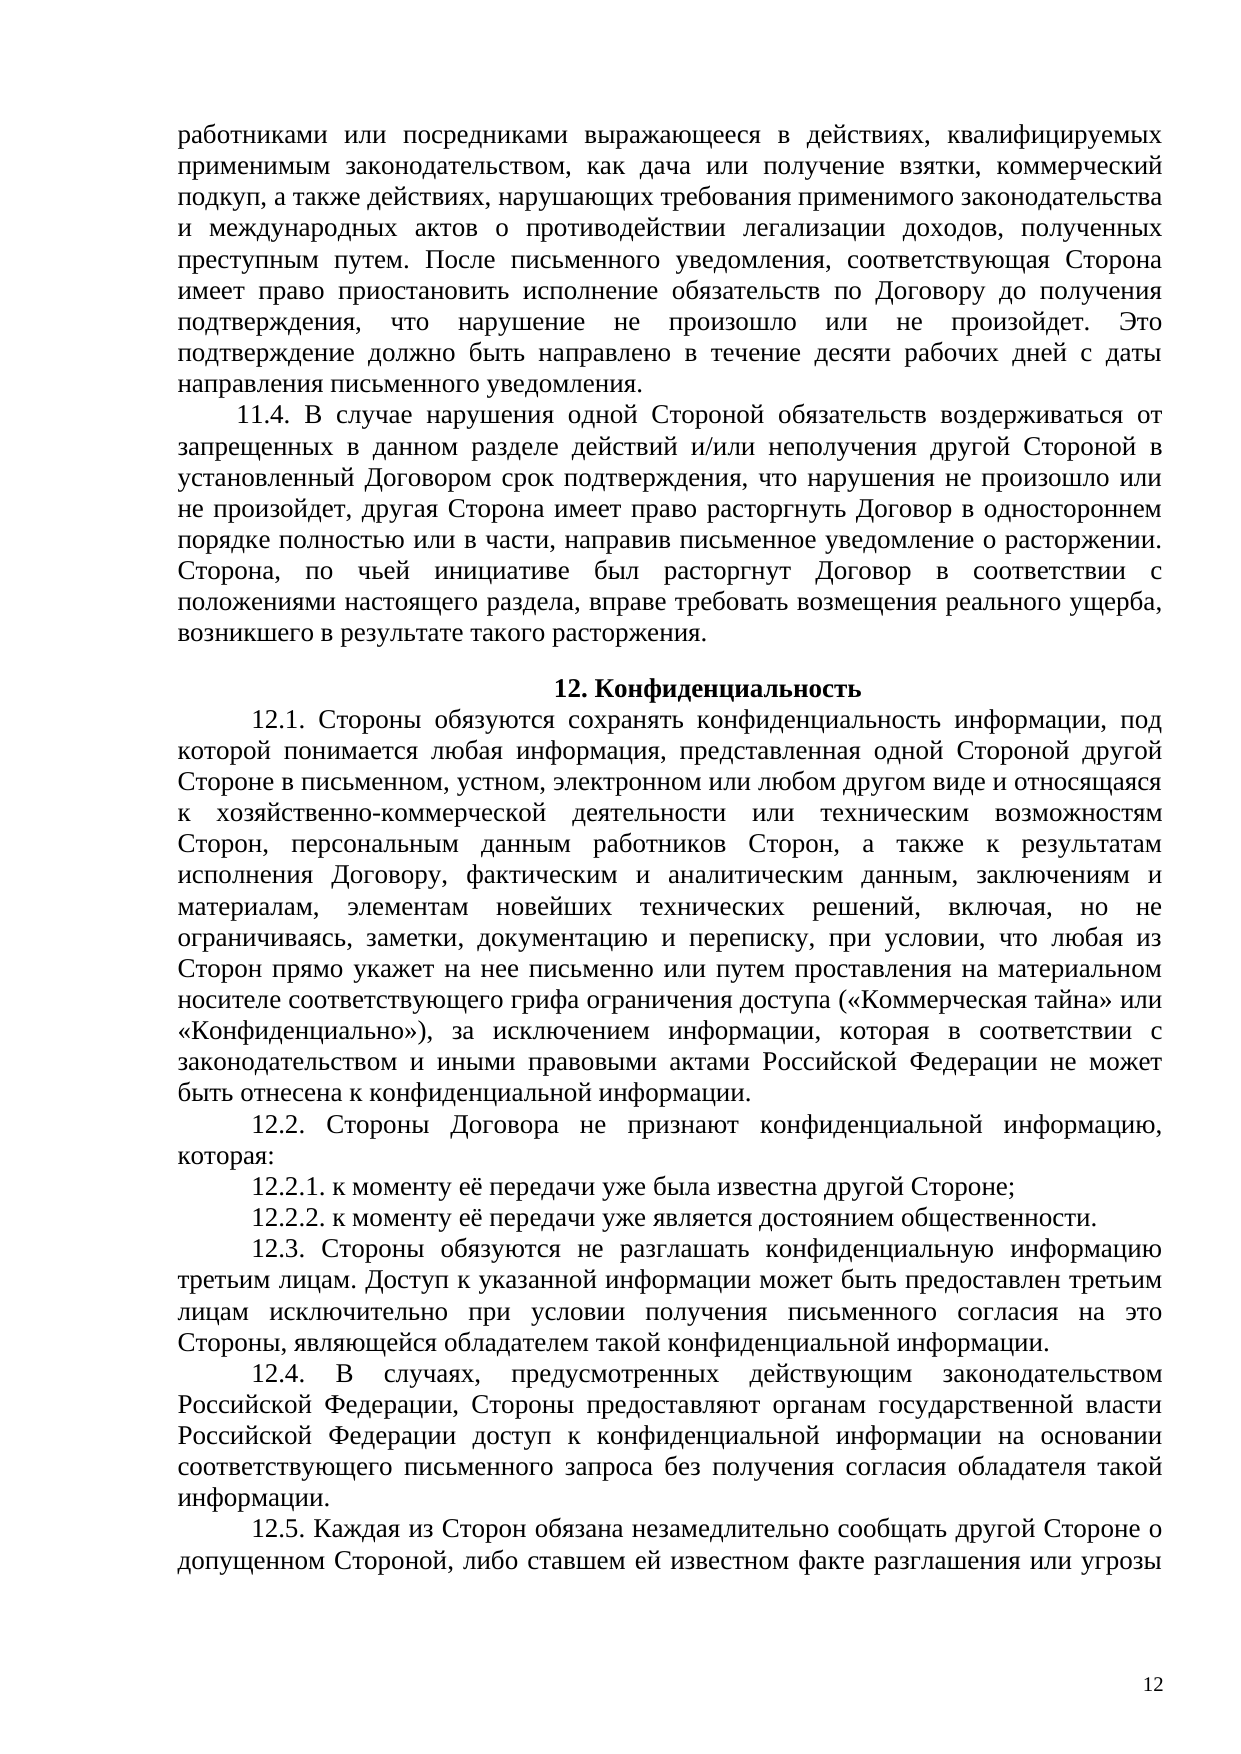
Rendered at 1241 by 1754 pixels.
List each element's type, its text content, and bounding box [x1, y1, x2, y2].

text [177, 1513, 1163, 1575]
text 12.2. Стороны Договора не признают конфиденциальной информацию, которая: [177, 1108, 1163, 1170]
text 12.4. В случаях, предусмотренных действующим законодательством Российской Федерации, Стороны предоставляют органам государственной власти Российской Федерации доступ к конфиденциальной информации на основании соответствующего письменного запроса без получения согласия обладателя такой информации. [177, 1357, 1163, 1513]
text 12. Конфиденциальность [177, 672, 1163, 703]
text 12.3. Стороны обязуются не разглашать конфиденциальную информацию третьим лицам. Доступ к указанной информации может быть предоставлен третьим лицам исключительно при условии получения письменного согласия на это Стороны, являющейся обладателем такой конфиденциальной информации. [177, 1232, 1163, 1357]
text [177, 118, 1163, 398]
text 12.1. Стороны обязуются сохранять конфиденциальность информации, под которой понимается любая информация, представленная одной Стороной другой Стороне в письменном, устном, электронном или любом другом виде и относящаяся к хозяйственно-коммерческой деятельности или техническим возможностям Сторон, персональным данным работников Сторон, а также к результатам исполнения Договору, фактическим и аналитическим данным, заключениям и материалам, элементам новейших технических решений, включая, но не ограничиваясь, заметки, документацию и переписку, при условии, что любая из Сторон прямо укажет на нее письменно или путем проставления на материальном носителе соответствующего грифа ограничения доступа («Коммерческая тайна» или «Конфиденциально»), за исключением информации, которая в соответствии с законодательством и иными правовыми актами Российской Федерации не может быть отнесена к конфиденциальной информации. [177, 703, 1163, 1108]
text 12.2.1. к моменту её передачи уже была известна другой Стороне; [177, 1170, 1163, 1201]
text 12.2.2. к моменту её передачи уже является достоянием общественности. [177, 1201, 1163, 1232]
text 11.4. В случае нарушения одной Стороной обязательств воздерживаться от запрещенных в данном разделе действий и/или неполучения другой Стороной в установленный Договором срок подтверждения, что нарушения не произошло или не произойдет, другая Сторона имеет право расторгнуть Договор в одностороннем порядке полностью или в части, направив письменное уведомление о расторжении. Сторона, по чьей инициативе был расторгнут Договор в соответствии с положениями настоящего раздела, вправе требовать возмещения реального ущерба, возникшего в результате такого расторжения. [177, 398, 1163, 648]
